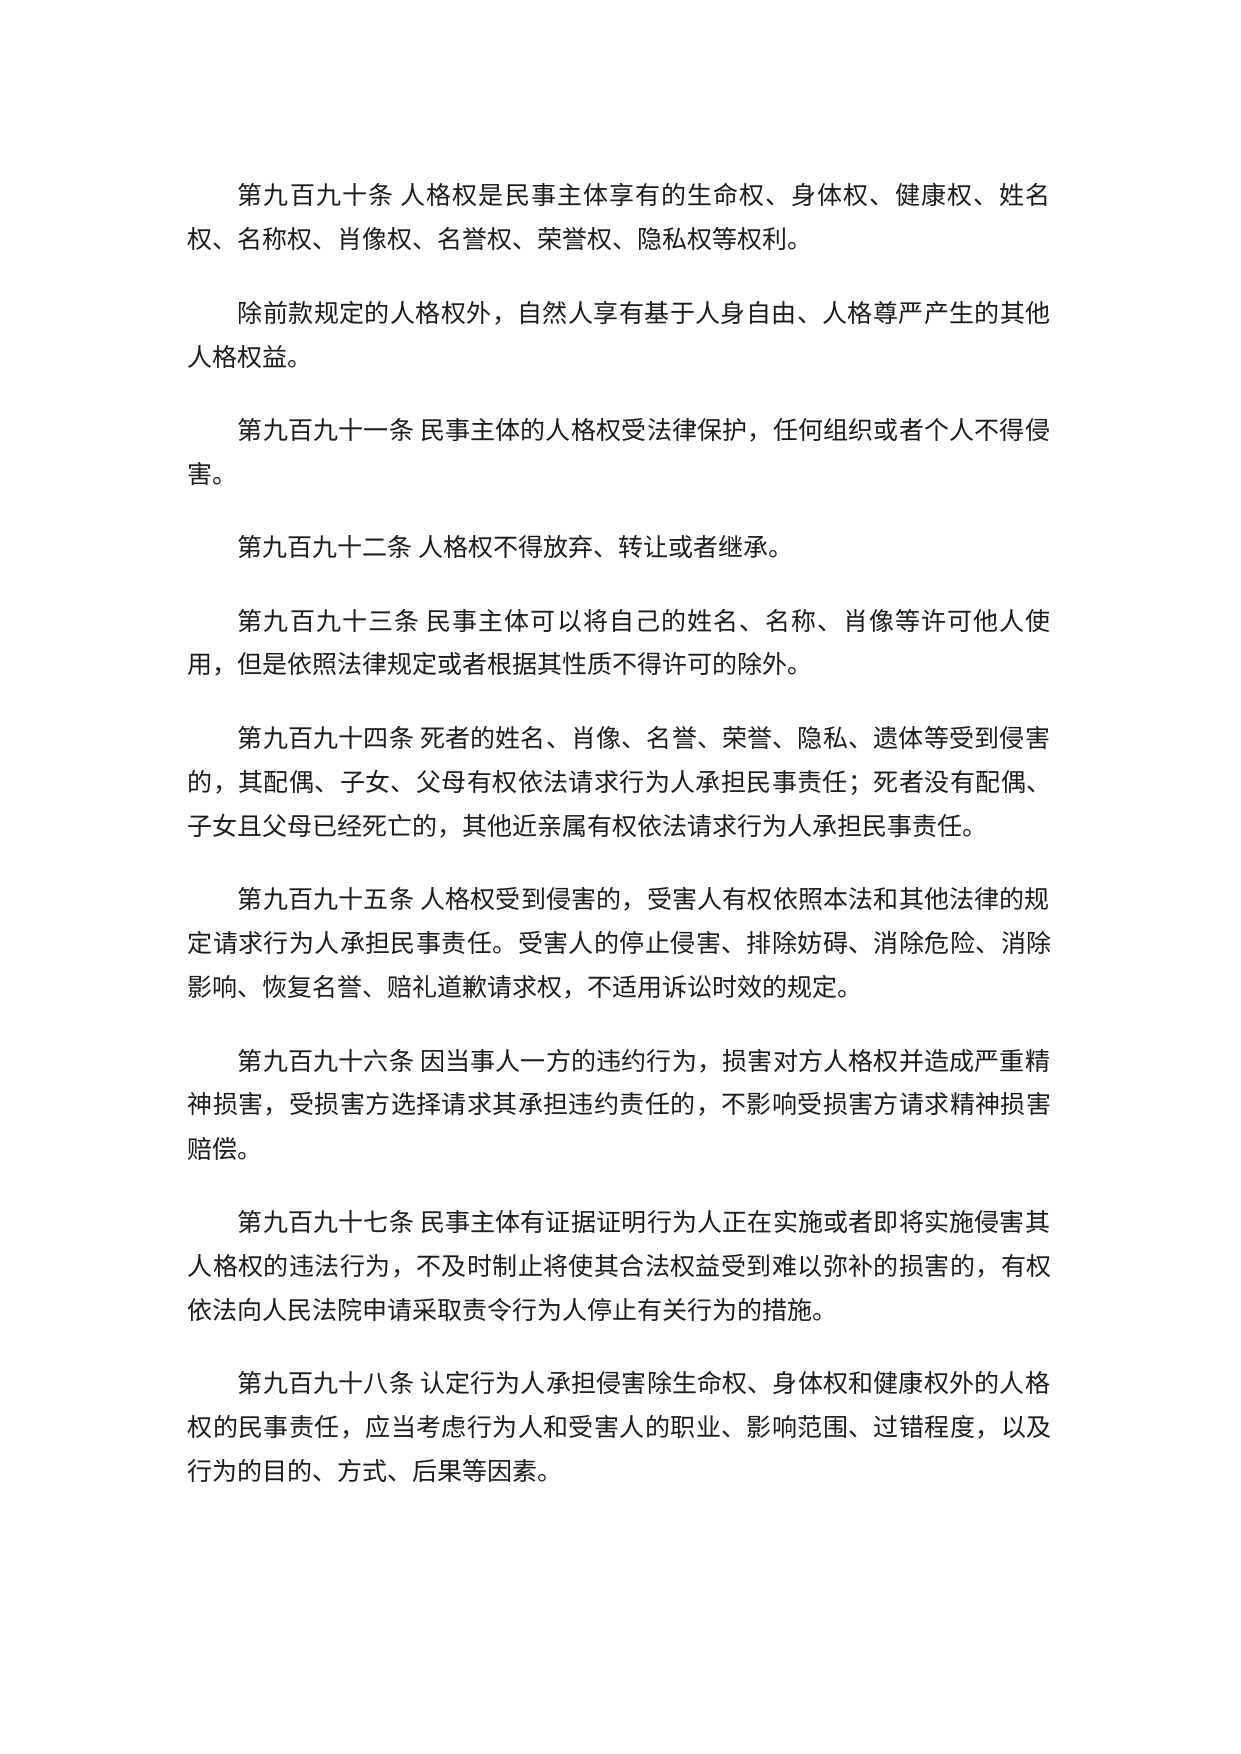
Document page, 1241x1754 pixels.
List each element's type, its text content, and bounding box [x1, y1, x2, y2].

text 第九百九十一条 民事主体的人格权受法律保护，任何组织或者个人不得侵害。 [187, 407, 1053, 495]
text 第九百九十条 人格权是民事主体享有的生命权、身体权、健康权、姓名权、名称权、肖像权、名誉权、荣誉权、隐私权等权利。 [187, 172, 1053, 260]
text 第九百九十七条 民事主体有证据证明行为人正在实施或者即将实施侵害其人格权的违法行为，不及时制止将使其合法权益受到难以弥补的损害的，有权依法向人民法院申请采取责令行为人停止有关行为的措施。 [187, 1198, 1053, 1331]
text 除前款规定的人格权外，自然人享有基于人身自由、人格尊严产生的其他人格权益。 [187, 289, 1053, 377]
text 第九百九十八条 认定行为人承担侵害除生命权、身体权和健康权外的人格权的民事责任，应当考虑行为人和受害人的职业、影响范围、过错程度，以及行为的目的、方式、后果等因素。 [187, 1360, 1053, 1492]
text 第九百九十五条 人格权受到侵害的，受害人有权依照本法和其他法律的规定请求行为人承担民事责任。受害人的停止侵害、排除妨碍、消除危险、消除影响、恢复名誉、赔礼道歉请求权，不适用诉讼时效的规定。 [187, 876, 1053, 1008]
text 第九百九十四条 死者的姓名、肖像、名誉、荣誉、隐私、遗体等受到侵害的，其配偶、子女、父母有权依法请求行为人承担民事责任；死者没有配偶、子女且父母已经死亡的，其他近亲属有权依法请求行为人承担民事责任。 [187, 714, 1053, 847]
text 第九百九十三条 民事主体可以将自己的姓名、名称、肖像等许可他人使用，但是依照法律规定或者根据其性质不得许可的除外。 [187, 597, 1053, 685]
text 第九百九十六条 因当事人一方的违约行为，损害对方人格权并造成严重精神损害，受损害方选择请求其承担违约责任的，不影响受损害方请求精神损害赔偿。 [187, 1037, 1053, 1169]
text 第九百九十二条 人格权不得放弃、转让或者继承。 [187, 524, 1053, 568]
